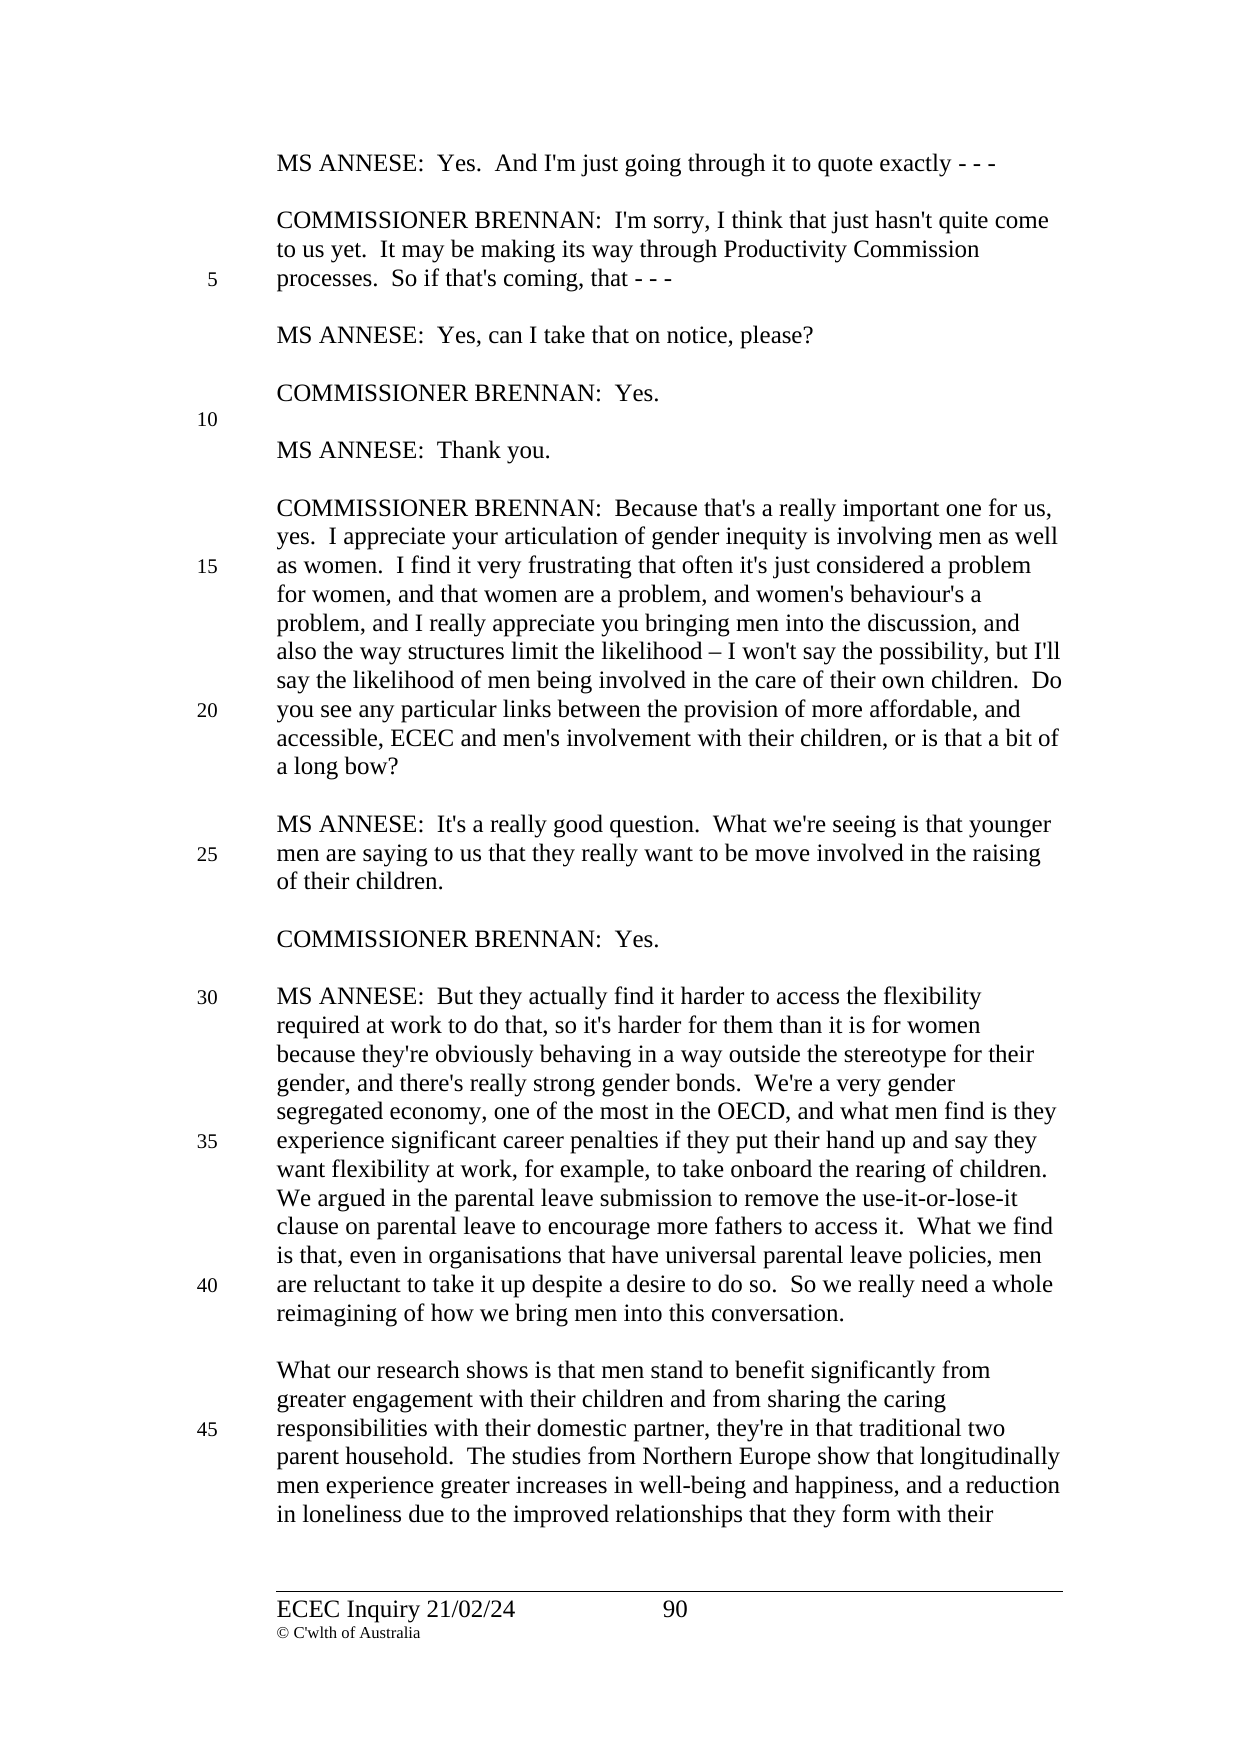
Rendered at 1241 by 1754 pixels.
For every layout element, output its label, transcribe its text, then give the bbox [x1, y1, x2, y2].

text COMMISSIONER BRENNAN: Yes. [276, 378, 1063, 406]
text COMMISSIONER BRENNAN: I'm sorry, I think that just hasn't quite come to us yet. It may be making its way through Productivity Commission processes. So if that's coming, that - - - [276, 205, 1063, 291]
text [276, 1355, 1063, 1528]
text COMMISSIONER BRENNAN: Yes. [276, 924, 1063, 953]
text MS ANNESE: But they actually find it harder to access the flexibility required at work to do that, so it's harder for them than it is for women because they're obviously behaving in a way outside the stereotype for their gender, and there's really strong gender bonds. We're a very gender segregated economy, one of the most in the OECD, and what men find is they experience significant career penalties if they put their hand up and say they want flexibility at work, for example, to take onboard the rearing of children. We argued in the parental leave submission to remove the use-it-or-lose-it clause on parental leave to encourage more fathers to access it. What we find is that, even in organisations that have universal parental leave policies, men are reluctant to take it up despite a desire to do so. So we really need a whole reimagining of how we bring men into this conversation. [276, 981, 1063, 1326]
text MS ANNESE: Thank you. [276, 435, 1063, 464]
text MS ANNESE: Yes. And I'm just going through it to quote exactly - - - [276, 148, 1063, 176]
text MS ANNESE: It's a really good question. What we're seeing is that younger men are saying to us that they really want to be move involved in the raising of their children. [276, 809, 1063, 895]
text MS ANNESE: Yes, can I take that on notice, please? [276, 320, 1063, 349]
text COMMISSIONER BRENNAN: Because that's a really important one for us, yes. I appreciate your articulation of gender inequity is involving men as well as women. I find it very frustrating that often it's just considered a problem for women, and that women are a problem, and women's behaviour's a problem, and I really appreciate you bringing men into the discussion, and also the way structures limit the likelihood – I won't say the possibility, but I'll say the likelihood of men being involved in the care of their own children. Do you see any particular links between the provision of more affordable, and accessible, ECEC and men's involvement with their children, or is that a bit of a long bow? [276, 493, 1063, 780]
